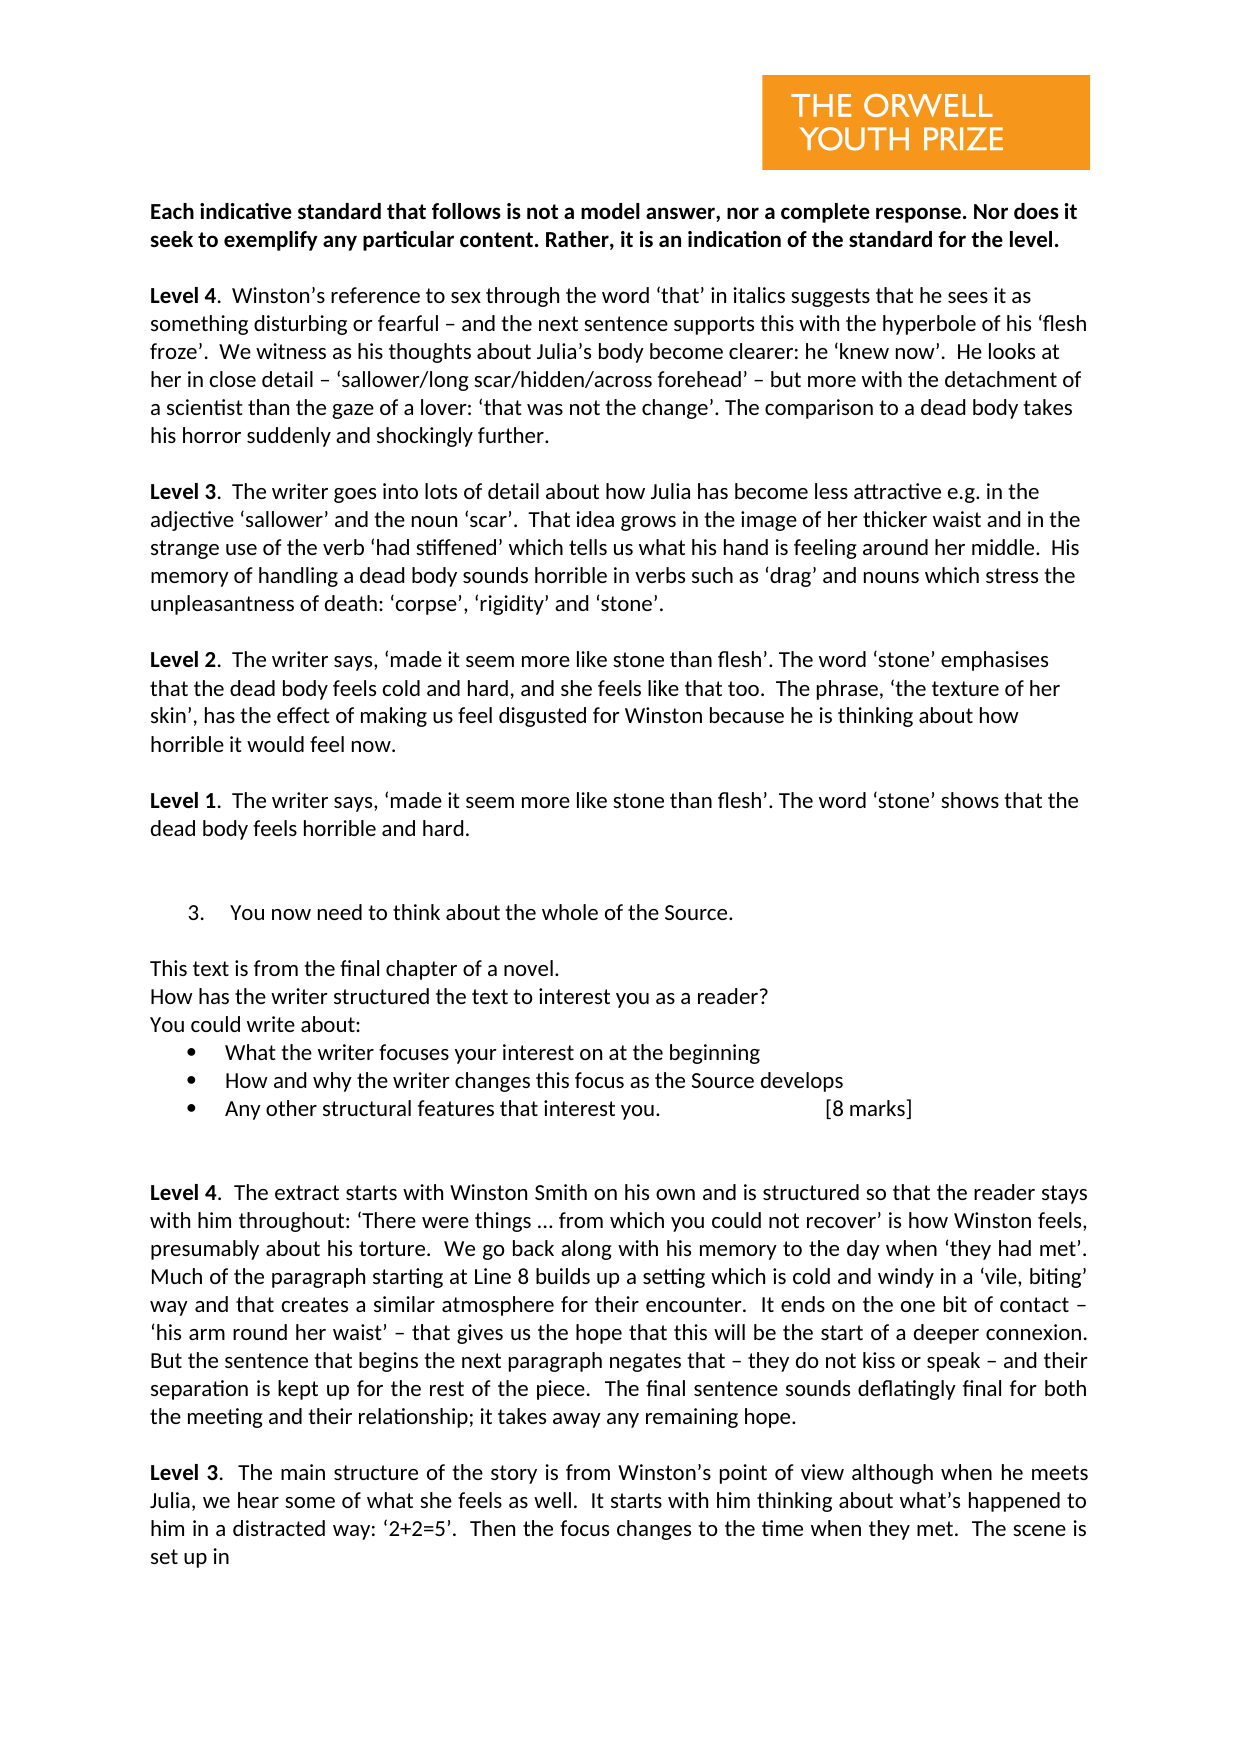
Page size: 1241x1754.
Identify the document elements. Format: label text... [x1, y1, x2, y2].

list What the writer focuses your interest on at the beginning [187, 1038, 1090, 1066]
text Level 4. The extract starts with Winston Smith on his own and is structured so that the reader stays with him throughout: ‘There were things … from which you could not recover’ is how Winston feels, presumably about his torture. We go back along with his memory to the day when ‘they had met’. Much of the paragraph starting at Line 8 builds up a setting which is cold and windy in a ‘vile, biting’ way and that creates a similar atmosphere for their encounter. It ends on the one bit of contact – ‘his arm round her waist’ – that gives us the hope that this will be the start of a deeper connexion. But the sentence that begins the next paragraph negates that – they do not kiss or speak – and their separation is kept up for the rest of the piece. The final sentence sounds deflatingly final for both the meeting and their relationship; it takes away any remaining hope. [150, 1178, 1090, 1430]
text Level 4. Winston’s reference to sex through the word ‘that’ in italics suggests that he sees it as something disturbing or fearful – and the next sentence supports this with the hyperbole of his ‘flesh froze’. We witness as his thoughts about Julia’s body become clearer: he ‘knew now’. He looks at her in close detail – ‘sallower/long scar/hidden/across forehead’ – but more with the detachment of a scientist than the gaze of a lover: ‘that was not the change’. The comparison to a dead body takes his horror suddenly and shockingly further. [150, 281, 1090, 449]
text Level 2. The writer says, ‘made it seem more like stone than flesh’. The word ‘stone’ emphasises that the dead body feels cold and hard, and she feels like that too. The phrase, ‘the texture of her skin’, has the effect of making us feel disgusted for Winston because he is thinking about how horrible it would feel now. [150, 646, 1090, 758]
text You could write about: [150, 1010, 1090, 1038]
text Level 3. The writer goes into lots of detail about how Julia has become less attractive e.g. in the adjective ‘sallower’ and the noun ‘scar’. That idea grows in the image of her thicker waist and in the strange use of the verb ‘had stiffened’ which tells us what his hand is feeling around her middle. His memory of handling a dead body sounds horrible in verbs such as ‘drag’ and nouns which stress the unpleasantness of death: ‘corpse’, ‘rigidity’ and ‘stone’. [150, 477, 1090, 618]
text Level 1. The writer says, ‘made it seem more like stone than flesh’. The word ‘stone’ shows that the dead body feels horrible and hard. [150, 786, 1090, 842]
list Any other structural features that interest you. [8 marks] [187, 1094, 1090, 1122]
text How has the writer structured the text to interest you as a reader? [150, 982, 1090, 1010]
list How and why the writer changes this focus as the Source develops [187, 1066, 1090, 1094]
text Each indicative standard that follows is not a model answer, nor a complete response. Nor does it seek to exemplify any particular content. Rather, it is an indication of the standard for the level. [150, 197, 1090, 253]
text This text is from the final chapter of a novel. [150, 954, 1090, 982]
text Level 3. The main structure of the story is from Winston’s point of view although when he meets Julia, we hear some of what she feels as well. It starts with him thinking about what’s happened to him in a distracted way: ‘2+2=5’. Then the focus changes to the time when they met. The scene is set up in [150, 1458, 1090, 1570]
list You now need to think about the whole of the Source. [187, 898, 1090, 926]
picture [762, 75, 1091, 170]
